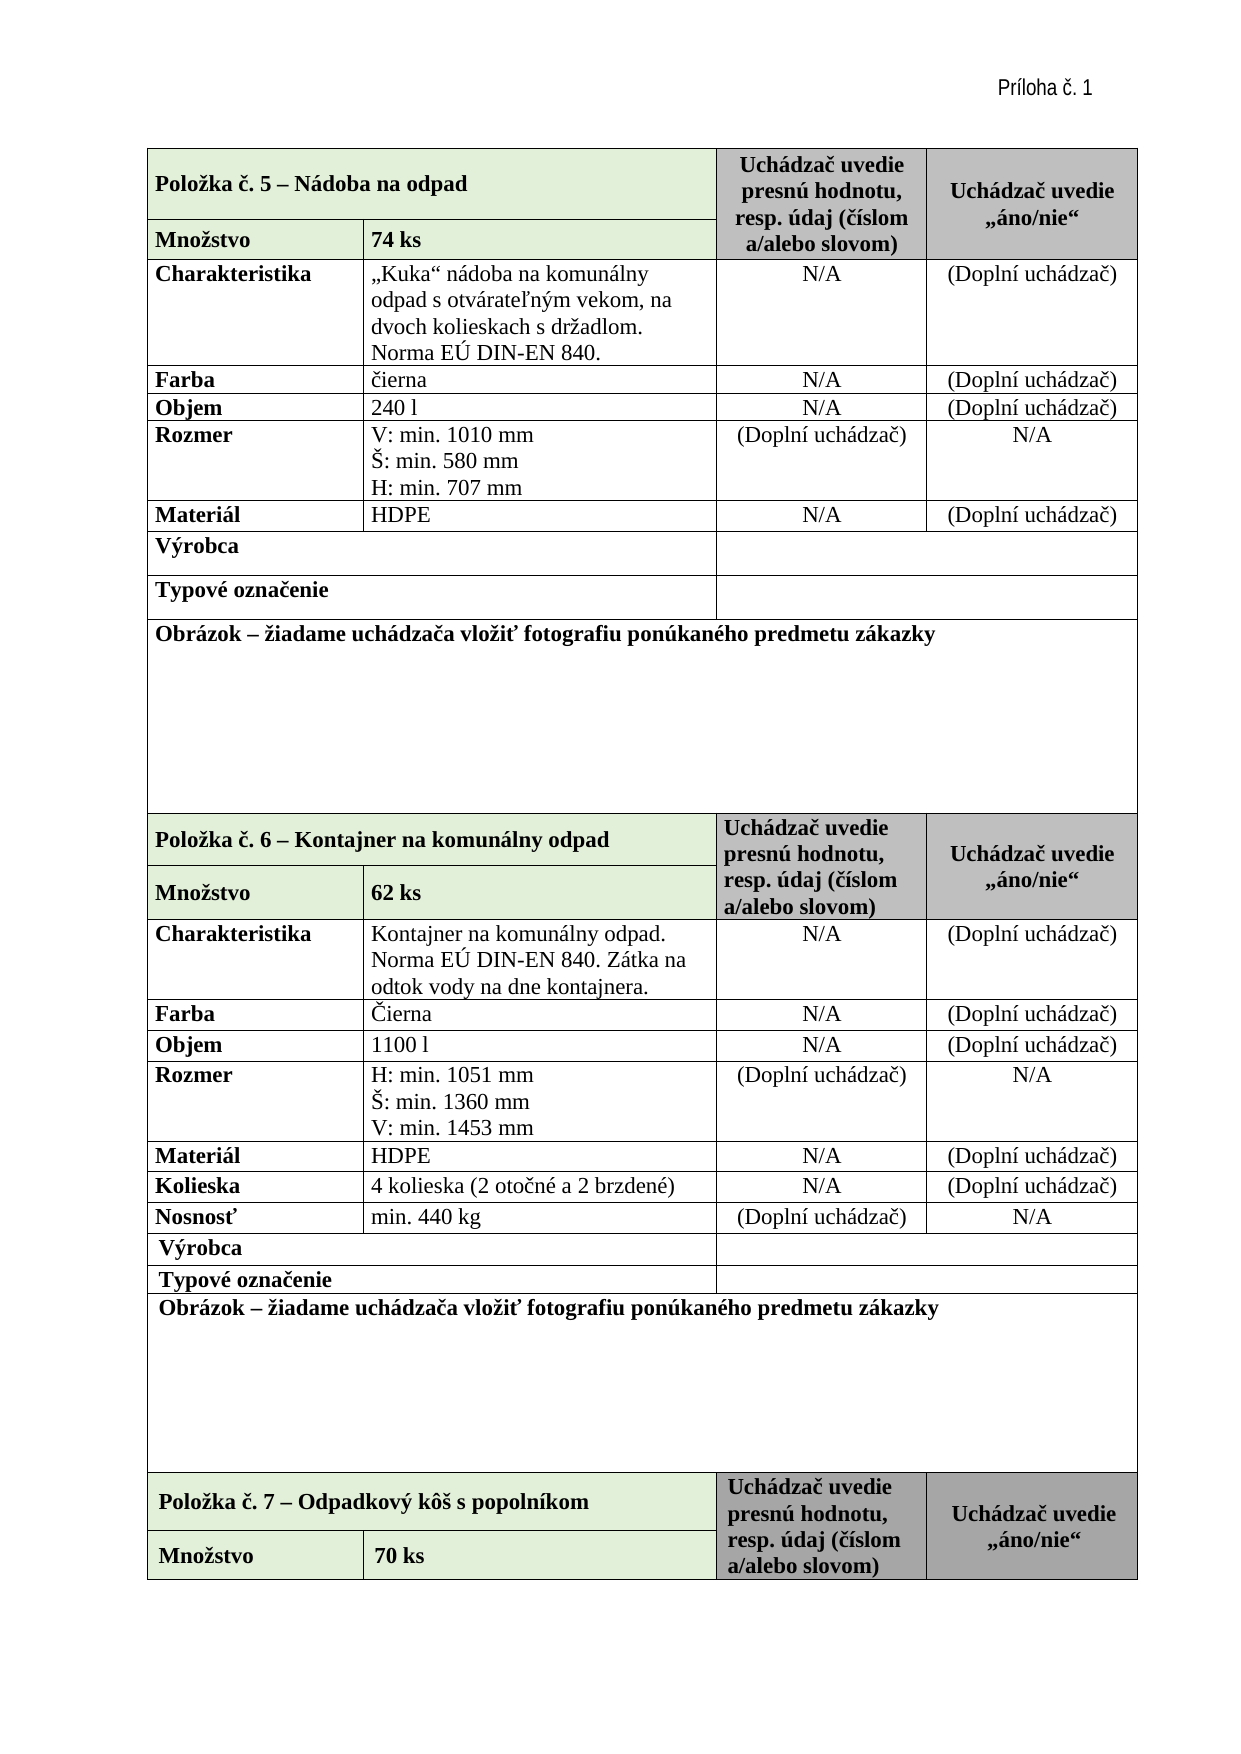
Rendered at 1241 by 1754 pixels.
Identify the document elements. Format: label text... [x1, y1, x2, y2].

table_cell Položka č. 7 – Odpadkový kôš s popolníkom [148, 1473, 716, 1530]
table_cell Výrobca [148, 1234, 716, 1265]
table_cell Typové označenie [148, 1266, 716, 1293]
table_cell (Doplní uchádzač) [717, 421, 926, 500]
table_cell N/A [717, 1172, 926, 1202]
table_cell (Doplní uchádzač) [717, 1062, 926, 1141]
table_cell [717, 1266, 1137, 1293]
table_cell N/A [717, 1031, 926, 1061]
table_cell Kontajner na komunálny odpad. Norma EÚ DIN-EN 840. Zátka na odtok vody na dne kontajnera. [364, 920, 716, 999]
table_cell Výrobca [148, 532, 716, 575]
table_cell 4 kolieska (2 otočné a 2 brzdené) [364, 1172, 716, 1202]
table_cell N/A [717, 920, 926, 999]
table_cell [717, 576, 1137, 619]
table_cell Farba [148, 1000, 363, 1030]
table_cell „Kuka“ nádoba na komunálny odpad s otvárateľným vekom, na dvoch kolieskach s držadlom. Norma EÚ DIN-EN 840. [364, 260, 716, 365]
table_cell N/A [717, 1142, 926, 1171]
table_cell (Doplní uchádzač) [927, 366, 1137, 393]
table_cell N/A [927, 1062, 1137, 1141]
table_cell Objem [148, 394, 363, 420]
table_cell Množstvo [148, 866, 363, 919]
table_cell HDPE [364, 1142, 716, 1171]
table_cell [717, 1234, 1137, 1265]
table_cell čierna [364, 366, 716, 393]
table_cell (Doplní uchádzač) [927, 260, 1137, 365]
table_cell Nosnosť [148, 1203, 363, 1232]
table_cell Položka č. 5 – Nádoba na odpad [148, 149, 716, 219]
table_cell N/A [717, 366, 926, 393]
table_cell (Doplní uchádzač) [927, 394, 1137, 420]
table_cell 240 l [364, 394, 716, 420]
table_cell (Doplní uchádzač) [927, 1000, 1137, 1030]
table_cell (Doplní uchádzač) [927, 501, 1137, 531]
table_cell 70 ks [364, 1531, 716, 1579]
table_cell Farba [148, 366, 363, 393]
table_cell Uchádzač uvedie presnú hodnotu, resp. údaj (číslom a/alebo slovom) [717, 149, 926, 259]
table_cell HDPE [364, 501, 716, 531]
table_cell Materiál [148, 1142, 363, 1171]
table_cell 74 ks [364, 220, 716, 259]
table_cell Položka č. 6 – Kontajner na komunálny odpad [148, 814, 716, 865]
table_cell N/A [927, 421, 1137, 500]
table_cell Typové označenie [148, 576, 716, 619]
table_cell Uchádzač uvedie „áno/nie“ [927, 149, 1137, 259]
table_cell N/A [927, 1203, 1137, 1232]
table_cell Čierna [364, 1000, 716, 1030]
table_cell Množstvo [148, 1531, 363, 1579]
table_cell V: min. 1010 mm Š: min. 580 mm H: min. 707 mm [364, 421, 716, 500]
table_cell Charakteristika [148, 260, 363, 365]
table_cell Uchádzač uvedie presnú hodnotu, resp. údaj (číslom a/alebo slovom) [717, 814, 926, 919]
table_cell 62 ks [364, 866, 716, 919]
table_cell N/A [717, 260, 926, 365]
table_cell Charakteristika [148, 920, 363, 999]
table_cell Materiál [148, 501, 363, 531]
table_cell Objem [148, 1031, 363, 1061]
table_cell 1100 l [364, 1031, 716, 1061]
table_cell Uchádzač uvedie „áno/nie“ [927, 814, 1137, 919]
table_cell Uchádzač uvedie „áno/nie“ [927, 1473, 1137, 1579]
table_cell H: min. 1051 mm Š: min. 1360 mm V: min. 1453 mm [364, 1062, 716, 1141]
table_cell Kolieska [148, 1172, 363, 1202]
table_cell Uchádzač uvedie presnú hodnotu, resp. údaj (číslom a/alebo slovom) [717, 1473, 926, 1579]
table_cell Rozmer [148, 421, 363, 500]
table_cell (Doplní uchádzač) [717, 1203, 926, 1232]
table_cell Rozmer [148, 1062, 363, 1141]
table_cell [717, 532, 1137, 575]
table_cell Množstvo [148, 220, 363, 259]
table_cell Obrázok – žiadame uchádzača vložiť fotografiu ponúkaného predmetu zákazky [148, 620, 1137, 813]
table_cell (Doplní uchádzač) [927, 1031, 1137, 1061]
table_cell (Doplní uchádzač) [927, 1142, 1137, 1171]
table_cell N/A [717, 394, 926, 420]
table_cell (Doplní uchádzač) [927, 920, 1137, 999]
table_cell Obrázok – žiadame uchádzača vložiť fotografiu ponúkaného predmetu zákazky [148, 1294, 1137, 1472]
table_cell (Doplní uchádzač) [927, 1172, 1137, 1202]
table_cell N/A [717, 1000, 926, 1030]
table_cell N/A [717, 501, 926, 531]
table_cell min. 440 kg [364, 1203, 716, 1232]
